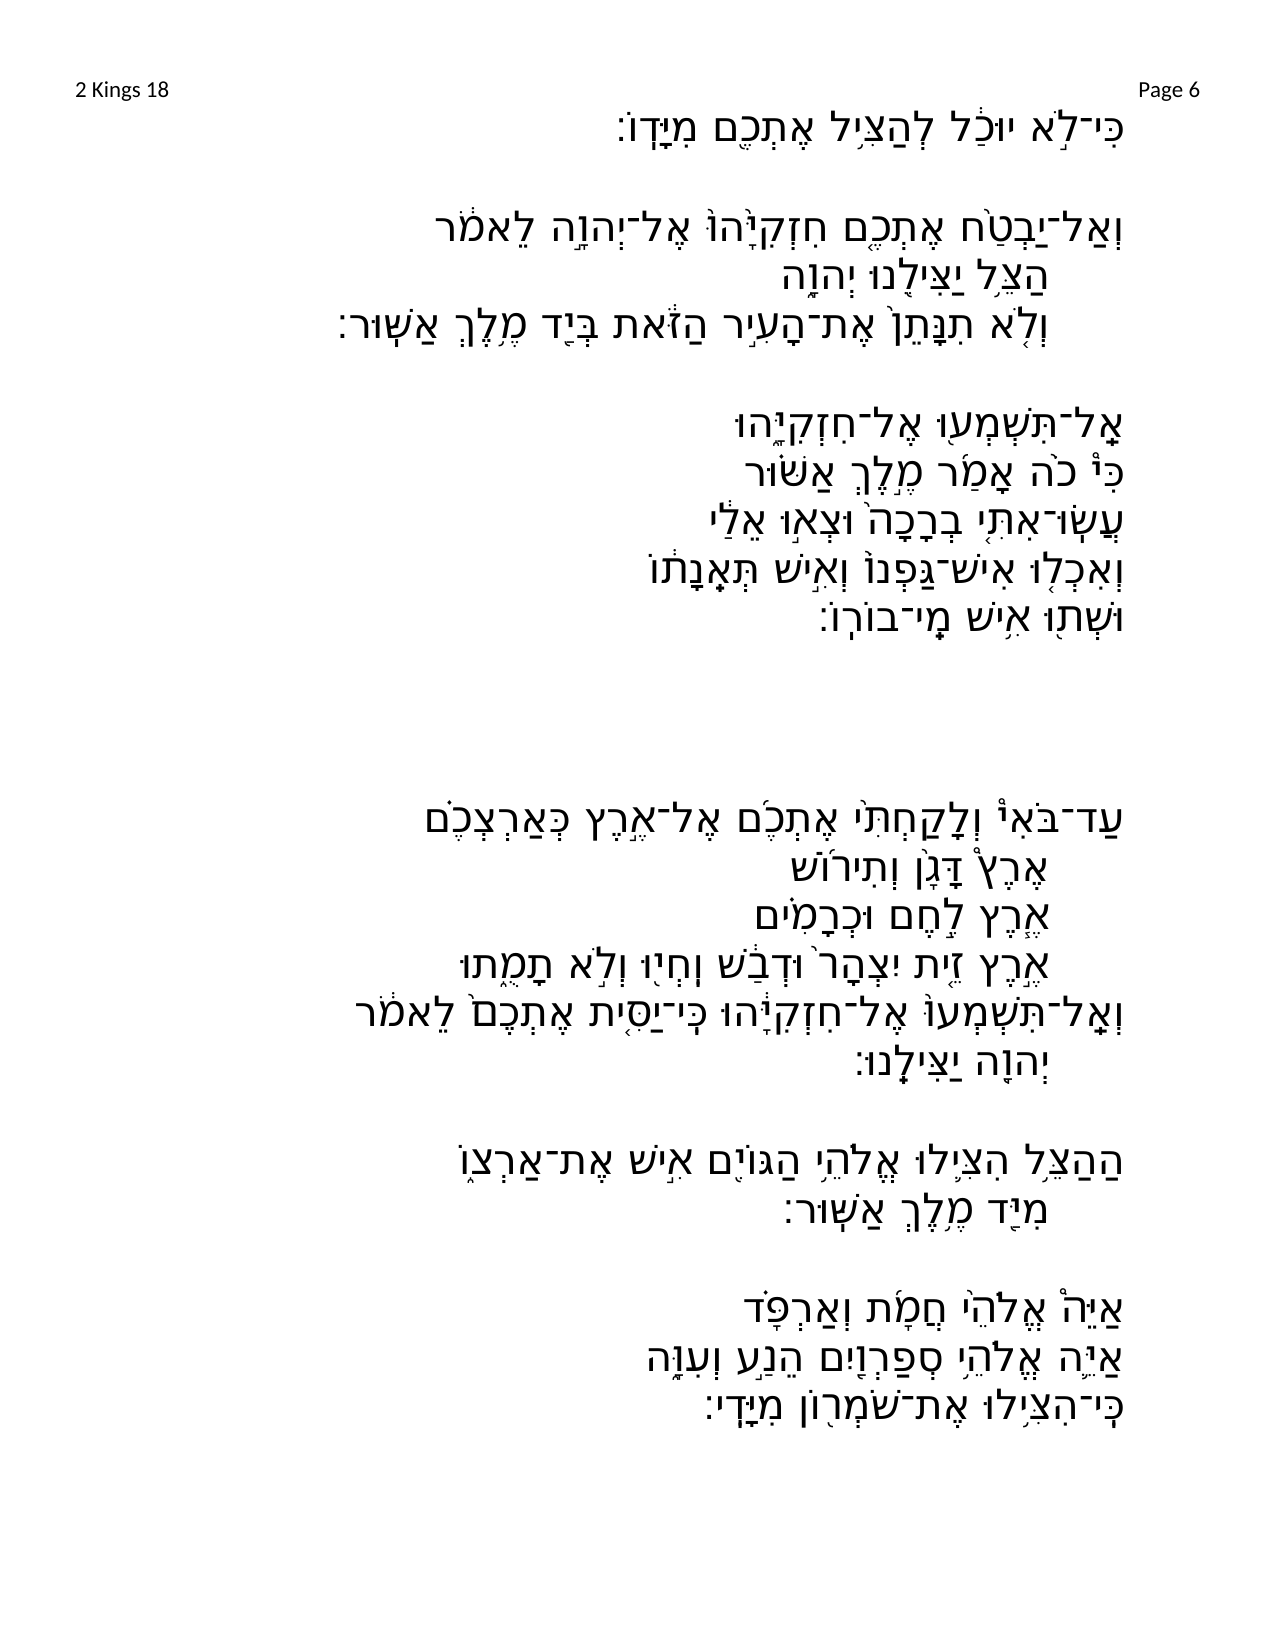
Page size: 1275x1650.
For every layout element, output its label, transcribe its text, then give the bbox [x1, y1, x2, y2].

text יְהוָ֖ה יַצִּילֵֽנוּ׃ [75, 1037, 1200, 1085]
text כִּי־לֹ֣א יוּכַ֔ל לְהַצִּ֥יל אֶתְכֶ֖ם מִיָּדֽוֹ׃ [75, 103, 1200, 152]
text אֶ֧רֶץ לֶ֣חֶם וּכְרָמִ֗ים [75, 891, 1200, 940]
text עַד־בֹּאִי֩ וְלָקַחְתִּ֙י אֶתְכֶ֜ם אֶל־אֶ֣רֶץ כְּאַרְצְכֶ֗ם [75, 794, 1200, 843]
text מִיַּ֖ד מֶ֥לֶךְ אַשּֽׁוּר׃ [75, 1185, 1200, 1233]
text אַיֵּ֛ה אֱלֹהֵ֥י סְפַרְוַ֖יִם הֵנַ֣ע וְעִוָּ֑ה [75, 1333, 1200, 1381]
text כִּֽי־הִצִּ֥ילוּ אֶת־שֹׁמְר֖וֹן מִיָּדִֽי׃ [75, 1381, 1200, 1430]
text וְאִכְל֤וּ אִישׁ־גַּפְנוֹ֙ וְאִ֣ישׁ תְּאֵֽנָת֔וֹ [75, 544, 1200, 593]
text הַהַצֵּ֥ל הִצִּ֛ילוּ אֱלֹהֵ֥י הַגּוֹיִ֖ם אִ֣ישׁ אֶת־אַרְצ֑וֹ [75, 1136, 1200, 1185]
text עֲשֽׂוּ־אִתִּ֤י בְרָכָה֙ וּצְא֣וּ אֵלַ֔י [75, 496, 1200, 544]
text כִּי֩ כֹ֙ה אָמַ֜ר מֶ֣לֶךְ אַשּׁ֗וּר [75, 447, 1200, 496]
text הַצֵּ֥ל יַצִּילֵ֖נוּ יְהוָ֑ה [75, 251, 1200, 299]
text אַיֵּה֩ אֱלֹהֵ֙י חֲמָ֜ת וְאַרְפָּ֗ד [75, 1284, 1200, 1333]
text וְאַל־יַבְטַ֙ח אֶתְכֶ֤ם חִזְקִיָּ֙הוּ֙ אֶל־יְהוָ֣ה לֵאמֹ֔ר [75, 202, 1200, 251]
text אֶרֶץ֩ דָּגָ֙ן וְתִיר֜וֹשׁ [75, 843, 1200, 891]
text וְאַֽל־תִּשְׁמְעוּ֙ אֶל־חִזְקִיָּ֔הוּ כִּֽי־יַסִּ֤ית אֶתְכֶם֙ לֵאמֹ֔ר [75, 988, 1200, 1037]
text אַֽל־תִּשְׁמְע֖וּ אֶל־חִזְקִיָּ֑הוּ [75, 399, 1200, 447]
text וְלֹ֤א תִנָּתֵן֙ אֶת־הָעִ֣יר הַזֹּ֔את בְּיַ֖ד מֶ֥לֶךְ אַשּֽׁוּר׃ [75, 299, 1200, 348]
text וּשְׁת֖וּ אִ֥ישׁ מֵֽי־בוֹרֽוֹ׃ [75, 593, 1200, 642]
text אֶ֣רֶץ זֵ֤ית יִצְהָר֙ וּדְבַ֔שׁ וִֽחְי֖וּ וְלֹ֣א תָמֻ֑תוּ [75, 940, 1200, 988]
